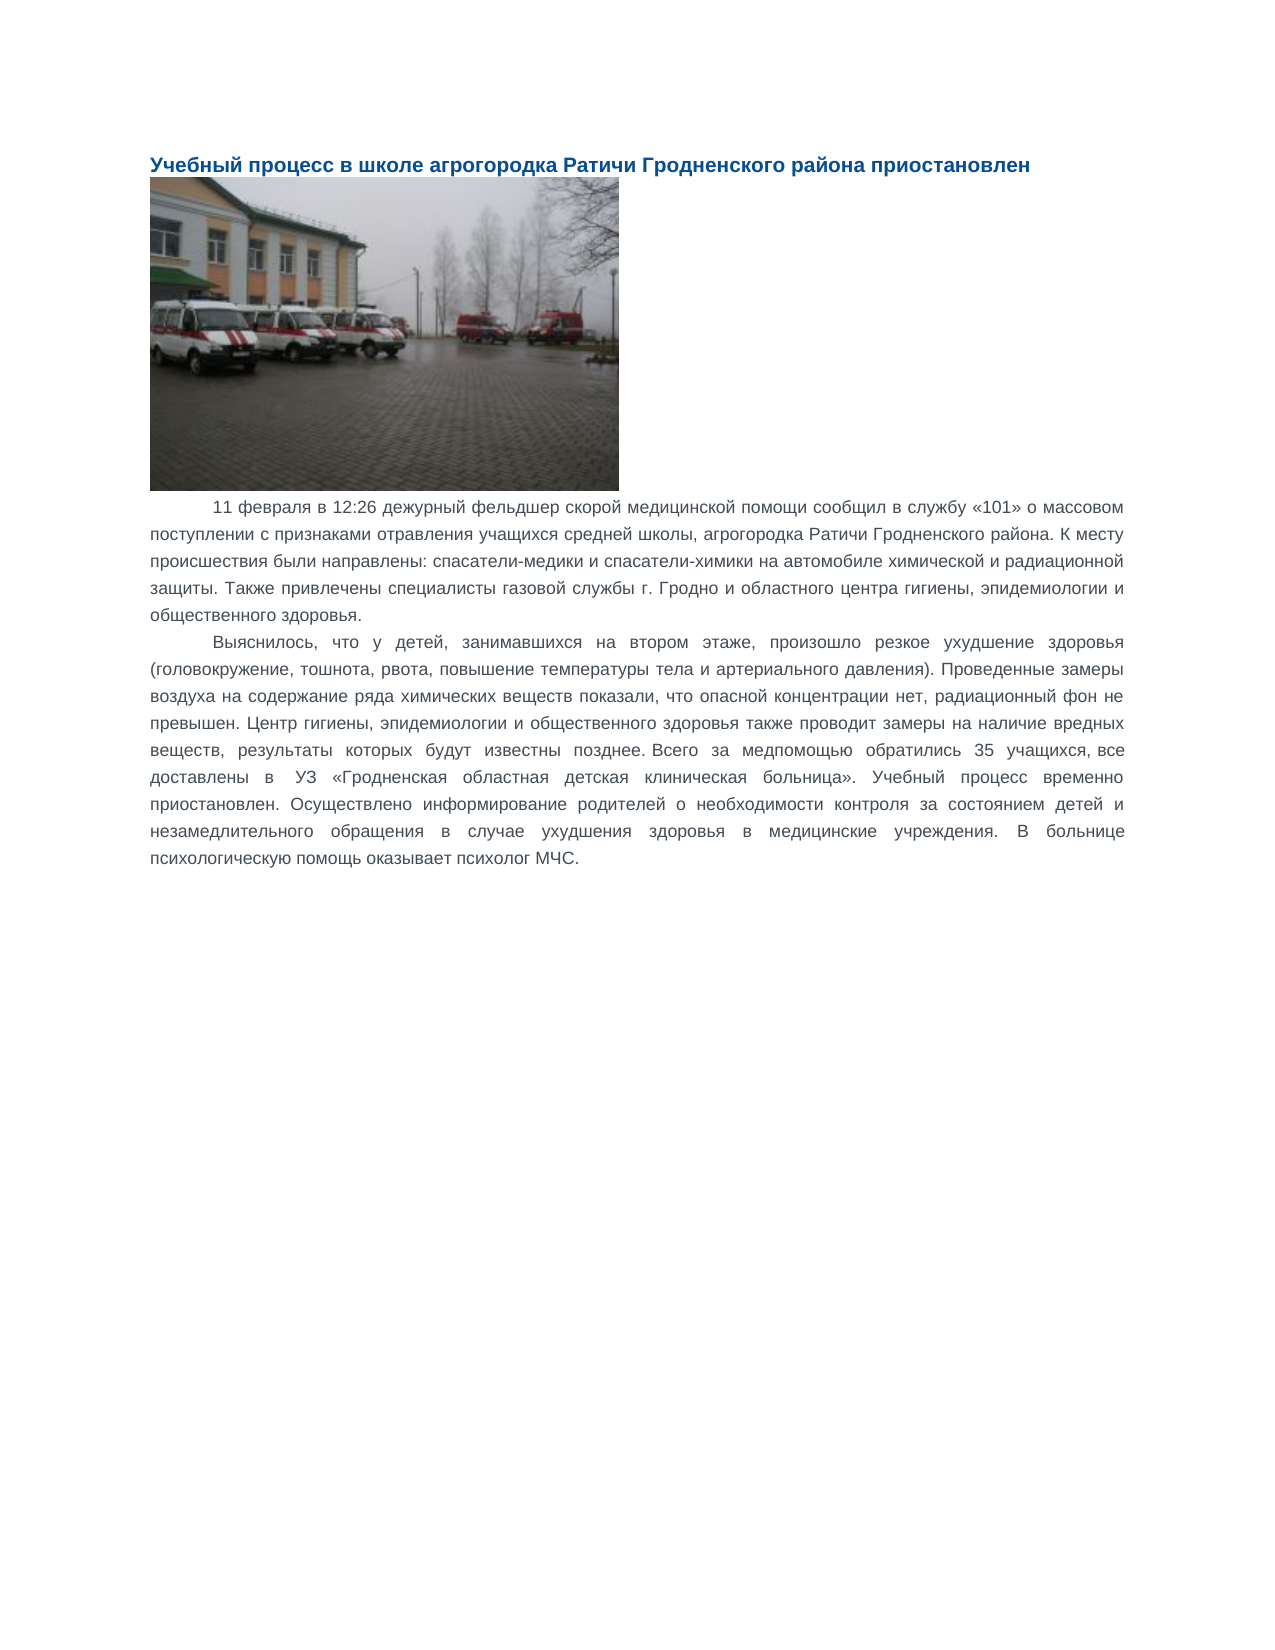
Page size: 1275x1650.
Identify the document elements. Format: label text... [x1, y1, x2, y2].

text Учебный процесс в школе агрогородка Ратичи Гродненского района приостановлен [150, 150, 1125, 177]
picture [150, 177, 619, 491]
text Выяснилось, что у детей, занимавшихся на втором этаже, произошло резкое ухудшение здоровья (головокружение, тошнота, рвота, повышение температуры тела и артериального давления). Проведенные замеры воздуха на содержание ряда химических веществ показали, что опасной концентрации нет, радиационный фон не превышен. Центр гигиены, эпидемиологии и общественного здоровья также проводит замеры на наличие вредных веществ, результаты которых будут известны позднее. Всего за медпомощью обратились 35 учащихся, все доставлены в УЗ «Гродненская областная детская клиническая больница». Учебный процесс временно приостановлен. Осуществлено информирование родителей о необходимости контроля за состоянием детей и незамедлительного обращения в случае ухудшения здоровья в медицинские учреждения. В больнице психологическую помощь оказывает психолог МЧС. [150, 625, 1125, 868]
text 11 февраля в 12:26 дежурный фельдшер скорой медицинской помощи сообщил в службу «101» о массовом поступлении с признаками отравления учащихся средней школы, агрогородка Ратичи Гродненского района. К месту происшествия были направлены: спасатели-медики и спасатели-химики на автомобиле химической и радиационной защиты. Также привлечены специалисты газовой службы г. Гродно и областного центра гигиены, эпидемиологии и общественного здоровья. [150, 491, 1125, 625]
